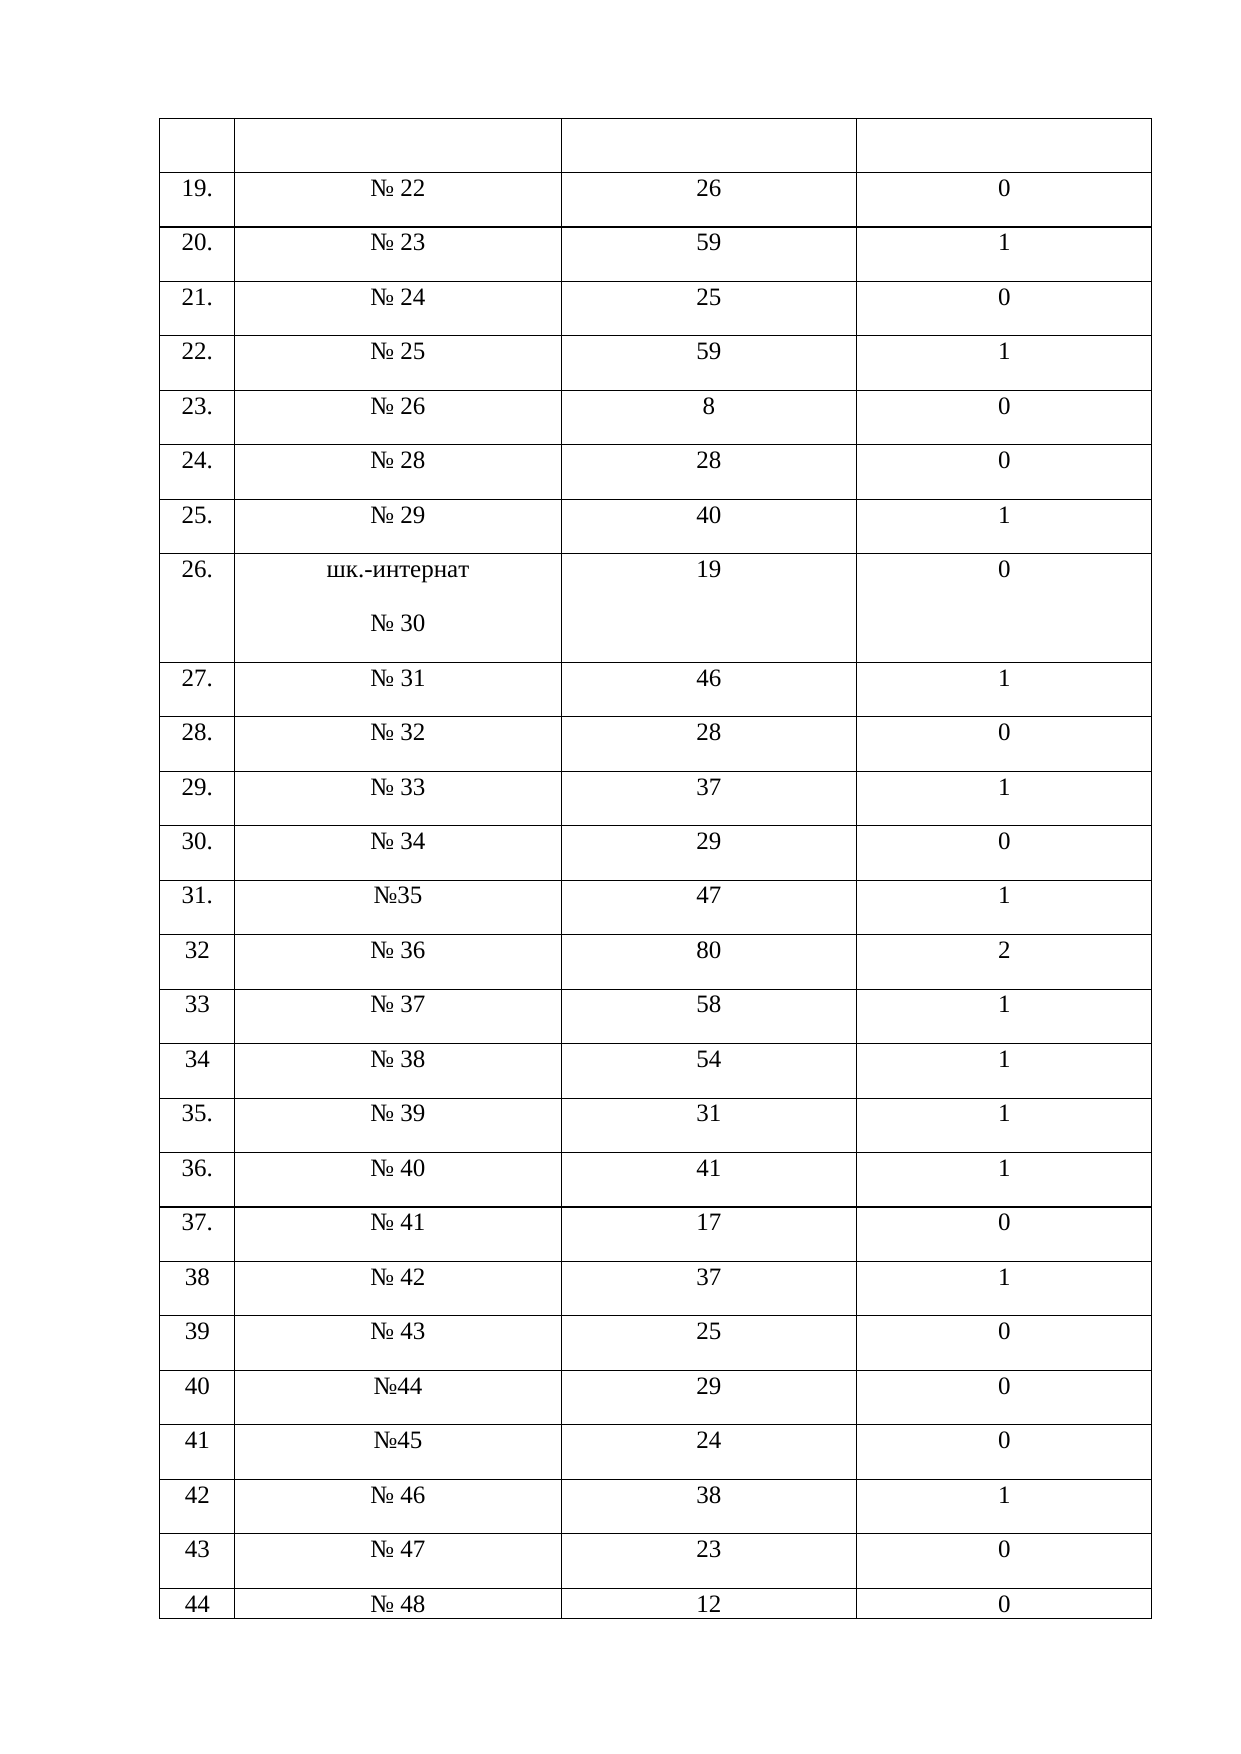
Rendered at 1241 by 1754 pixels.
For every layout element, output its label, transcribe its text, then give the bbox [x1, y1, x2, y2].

table_cell 0 [857, 445, 1151, 499]
table_cell 36. [160, 1153, 234, 1206]
table_cell 47 [562, 881, 856, 934]
table_cell 18. [160, 119, 234, 172]
table_cell 0 [857, 554, 1151, 662]
table_cell 1 [857, 1480, 1151, 1533]
table_cell 32 [160, 935, 234, 988]
table_cell 2 [857, 935, 1151, 988]
table_cell 0 [857, 391, 1151, 444]
table_cell 23 [562, 1534, 856, 1588]
table_cell 0 [857, 1534, 1151, 1588]
table_cell 0 [857, 282, 1151, 335]
table_cell 25 [562, 282, 856, 335]
table_cell 34 [160, 1044, 234, 1097]
table_cell №44 [235, 1371, 561, 1424]
table_cell 44 [160, 1589, 234, 1617]
table_cell 45 [562, 119, 856, 172]
table_cell 1 [857, 990, 1151, 1043]
table_cell 41 [562, 1153, 856, 1206]
table_cell 24. [160, 445, 234, 499]
table_cell 29 [562, 1371, 856, 1424]
table_cell 40 [562, 500, 856, 553]
table_cell 1 [857, 772, 1151, 825]
table_cell 40 [160, 1371, 234, 1424]
table_cell 1 [857, 1099, 1151, 1152]
table_cell № 32 [235, 717, 561, 771]
table_cell 29 [562, 826, 856, 879]
table_cell 28 [562, 717, 856, 771]
table_cell 25. [160, 500, 234, 553]
table_cell №45 [235, 1425, 561, 1479]
table_cell № 33 [235, 772, 561, 825]
table_cell 38 [160, 1262, 234, 1315]
table_cell 37. [160, 1208, 234, 1261]
table_cell № 24 [235, 282, 561, 335]
table_cell 30. [160, 826, 234, 879]
table_cell 39 [160, 1316, 234, 1370]
table_cell 1 [857, 881, 1151, 934]
table_cell № 26 [235, 391, 561, 444]
table_cell 0 [857, 173, 1151, 226]
table_cell 54 [562, 1044, 856, 1097]
table_cell 21. [160, 282, 234, 335]
table_cell № 28 [235, 445, 561, 499]
table_cell 33 [160, 990, 234, 1043]
table_cell № 29 [235, 500, 561, 553]
table_cell 42 [160, 1480, 234, 1533]
table_cell № 34 [235, 826, 561, 879]
table_cell 23. [160, 391, 234, 444]
table_cell 25 [562, 1316, 856, 1370]
table_cell 29. [160, 772, 234, 825]
table_cell 19 [562, 554, 856, 662]
table_cell 0 [857, 1425, 1151, 1479]
table_cell 1 [857, 336, 1151, 390]
table_cell 59 [562, 336, 856, 390]
table_cell 58 [562, 990, 856, 1043]
table_cell 37 [562, 772, 856, 825]
table_cell 59 [562, 228, 856, 281]
table_cell № 41 [235, 1208, 561, 1261]
table_cell 27. [160, 663, 234, 716]
table_cell № 40 [235, 1153, 561, 1206]
table_cell № 42 [235, 1262, 561, 1315]
table_cell 1 [857, 228, 1151, 281]
table_cell 41 [160, 1425, 234, 1479]
table_cell № 36 [235, 935, 561, 988]
table_cell 0 [857, 1208, 1151, 1261]
table_cell 28 [562, 445, 856, 499]
table_cell № 23 [235, 228, 561, 281]
table_cell 1 [857, 1153, 1151, 1206]
table_cell 37 [562, 1262, 856, 1315]
table_cell 22. [160, 336, 234, 390]
table_cell 43 [160, 1534, 234, 1588]
table_cell № 25 [235, 336, 561, 390]
table_cell 20. [160, 228, 234, 281]
table_cell 19. [160, 173, 234, 226]
table_cell 0 [857, 1589, 1151, 1617]
table_cell № 38 [235, 1044, 561, 1097]
table_cell № 48 [235, 1589, 561, 1617]
table_cell 8 [562, 391, 856, 444]
table_cell 0 [857, 1316, 1151, 1370]
table_cell 1 [857, 663, 1151, 716]
table_cell 26 [562, 173, 856, 226]
table_cell 1 [857, 119, 1151, 172]
table_cell № 47 [235, 1534, 561, 1588]
table_cell 1 [857, 1262, 1151, 1315]
table_cell 31. [160, 881, 234, 934]
table_cell 24 [562, 1425, 856, 1479]
table_cell № 31 [235, 663, 561, 716]
table_cell № 22 [235, 173, 561, 226]
table_cell 31 [562, 1099, 856, 1152]
table_cell 0 [857, 717, 1151, 771]
table_cell 80 [562, 935, 856, 988]
table_cell №35 [235, 881, 561, 934]
table_cell 1 [857, 500, 1151, 553]
table_cell 0 [857, 826, 1151, 879]
table_cell 26. [160, 554, 234, 662]
table_cell № 39 [235, 1099, 561, 1152]
table_cell 46 [562, 663, 856, 716]
table_cell 0 [857, 1371, 1151, 1424]
table_cell № 37 [235, 990, 561, 1043]
table_cell № 21 [235, 119, 561, 172]
table_cell шк.-интернат № 30 [235, 554, 561, 662]
table_cell № 46 [235, 1480, 561, 1533]
table_cell 17 [562, 1208, 856, 1261]
table_cell 35. [160, 1099, 234, 1152]
table_cell № 43 [235, 1316, 561, 1370]
table_cell 28. [160, 717, 234, 771]
table_cell 1 [857, 1044, 1151, 1097]
table_cell 12 [562, 1589, 856, 1617]
table_cell 38 [562, 1480, 856, 1533]
